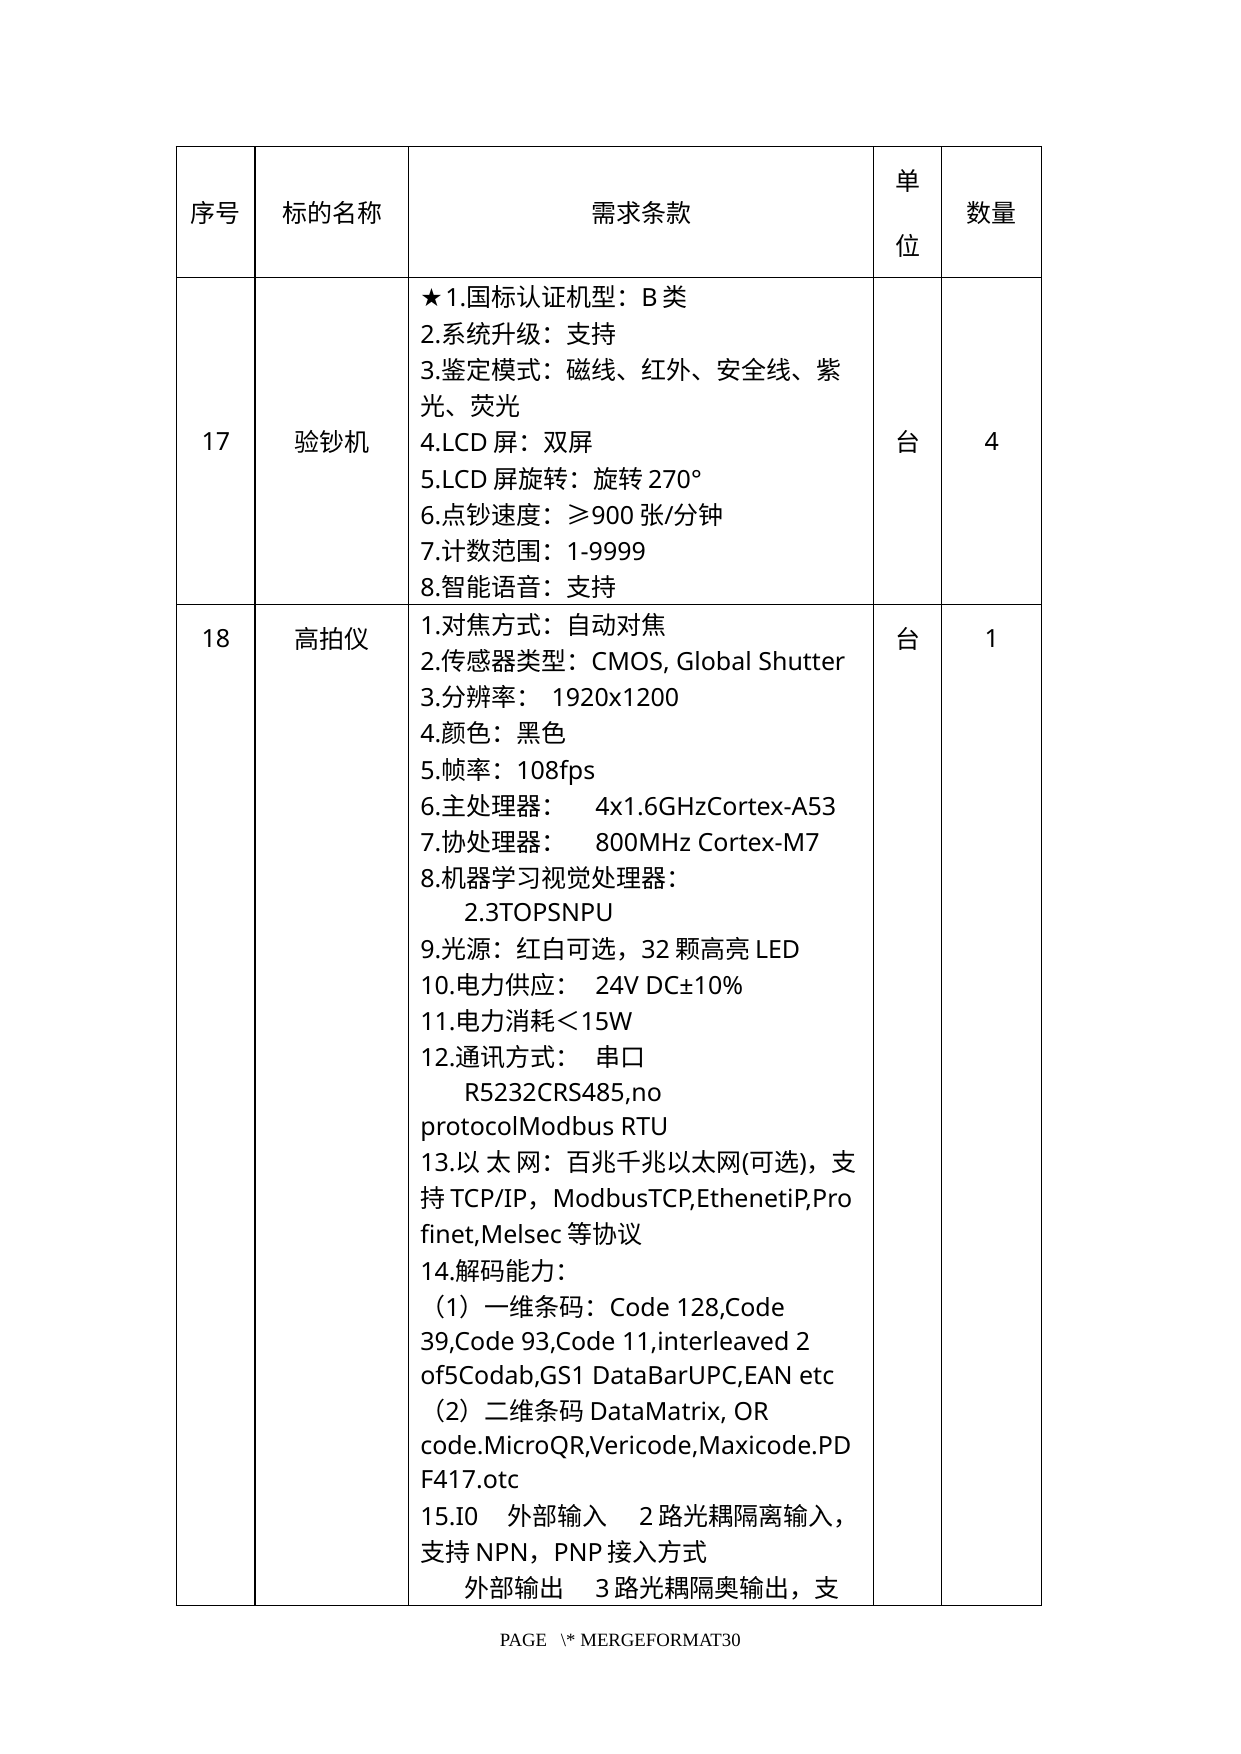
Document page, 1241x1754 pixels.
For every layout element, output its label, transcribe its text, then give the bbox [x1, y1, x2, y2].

table_header 序号 [177, 147, 254, 277]
table_cell 台 [874, 605, 941, 1605]
table_cell 高拍仪 [256, 605, 408, 1605]
table_header 数量 [942, 147, 1041, 277]
table_cell ★1.国标认证机型：B类 2.系统升级：支持 3.鉴定模式：磁线、红外、安全线、紫光、荧光 4.LCD屏：双屏 5.LCD屏旋转：旋转270° 6.点钞速度：≥900张/分钟 7.计数范围：1-9999 8.智能语音：支持 [409, 278, 873, 604]
table_cell 验钞机 [256, 278, 408, 604]
table_cell 4 [942, 278, 1041, 604]
table_cell 18 [177, 605, 254, 1605]
table_cell 1 [942, 605, 1041, 1605]
table_cell 17 [177, 278, 254, 604]
table_cell 台 [874, 278, 941, 604]
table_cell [409, 605, 873, 1605]
table_header 标的名称 [256, 147, 408, 277]
table_header 单位 [874, 147, 941, 277]
table_header 需求条款 [409, 147, 873, 277]
